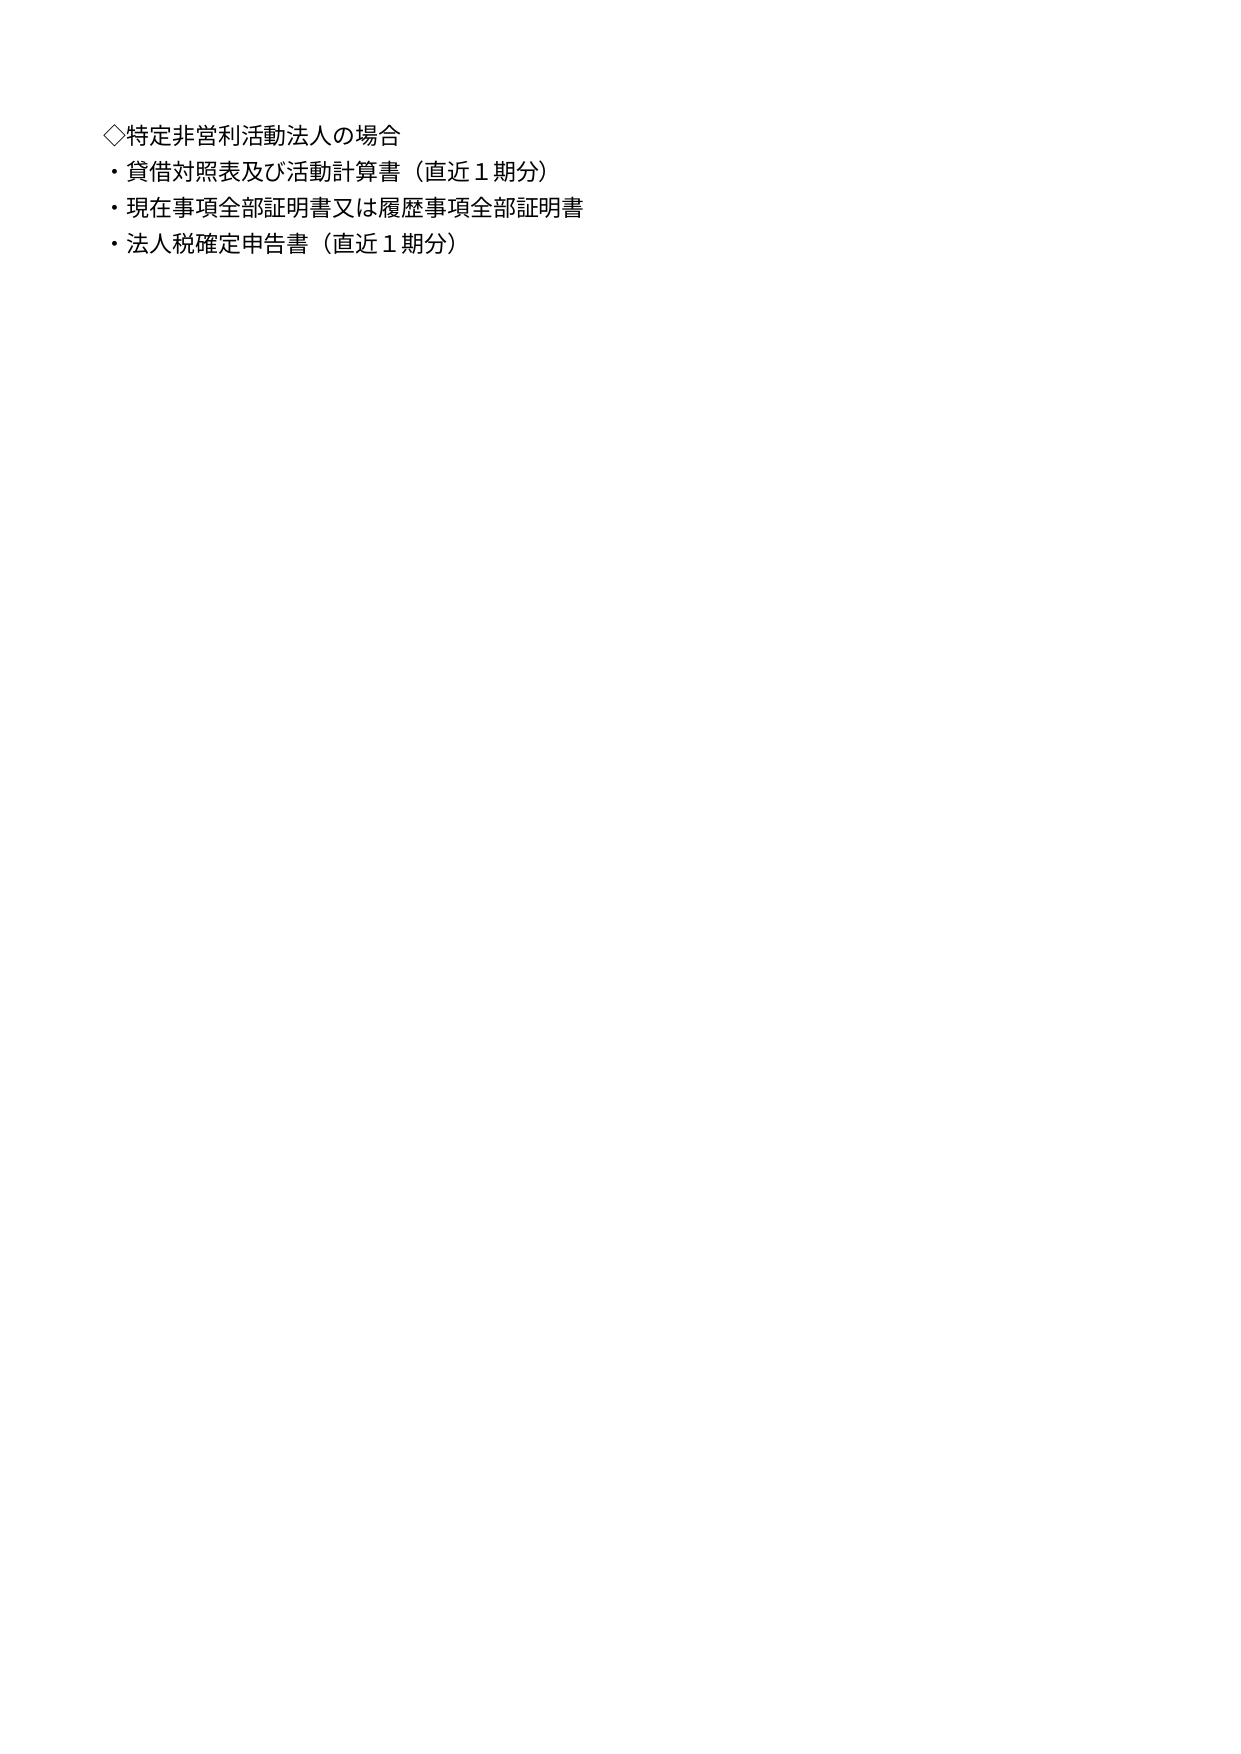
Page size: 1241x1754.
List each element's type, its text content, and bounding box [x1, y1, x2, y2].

text ・貸借対照表及び活動計算書（直近１期分） [103, 154, 1165, 187]
text ・現在事項全部証明書又は履歴事項全部証明書 [103, 190, 1165, 223]
text ・法人税確定申告書（直近１期分） [103, 226, 1165, 259]
text ◇特定非営利活動法人の場合 [103, 118, 1165, 151]
